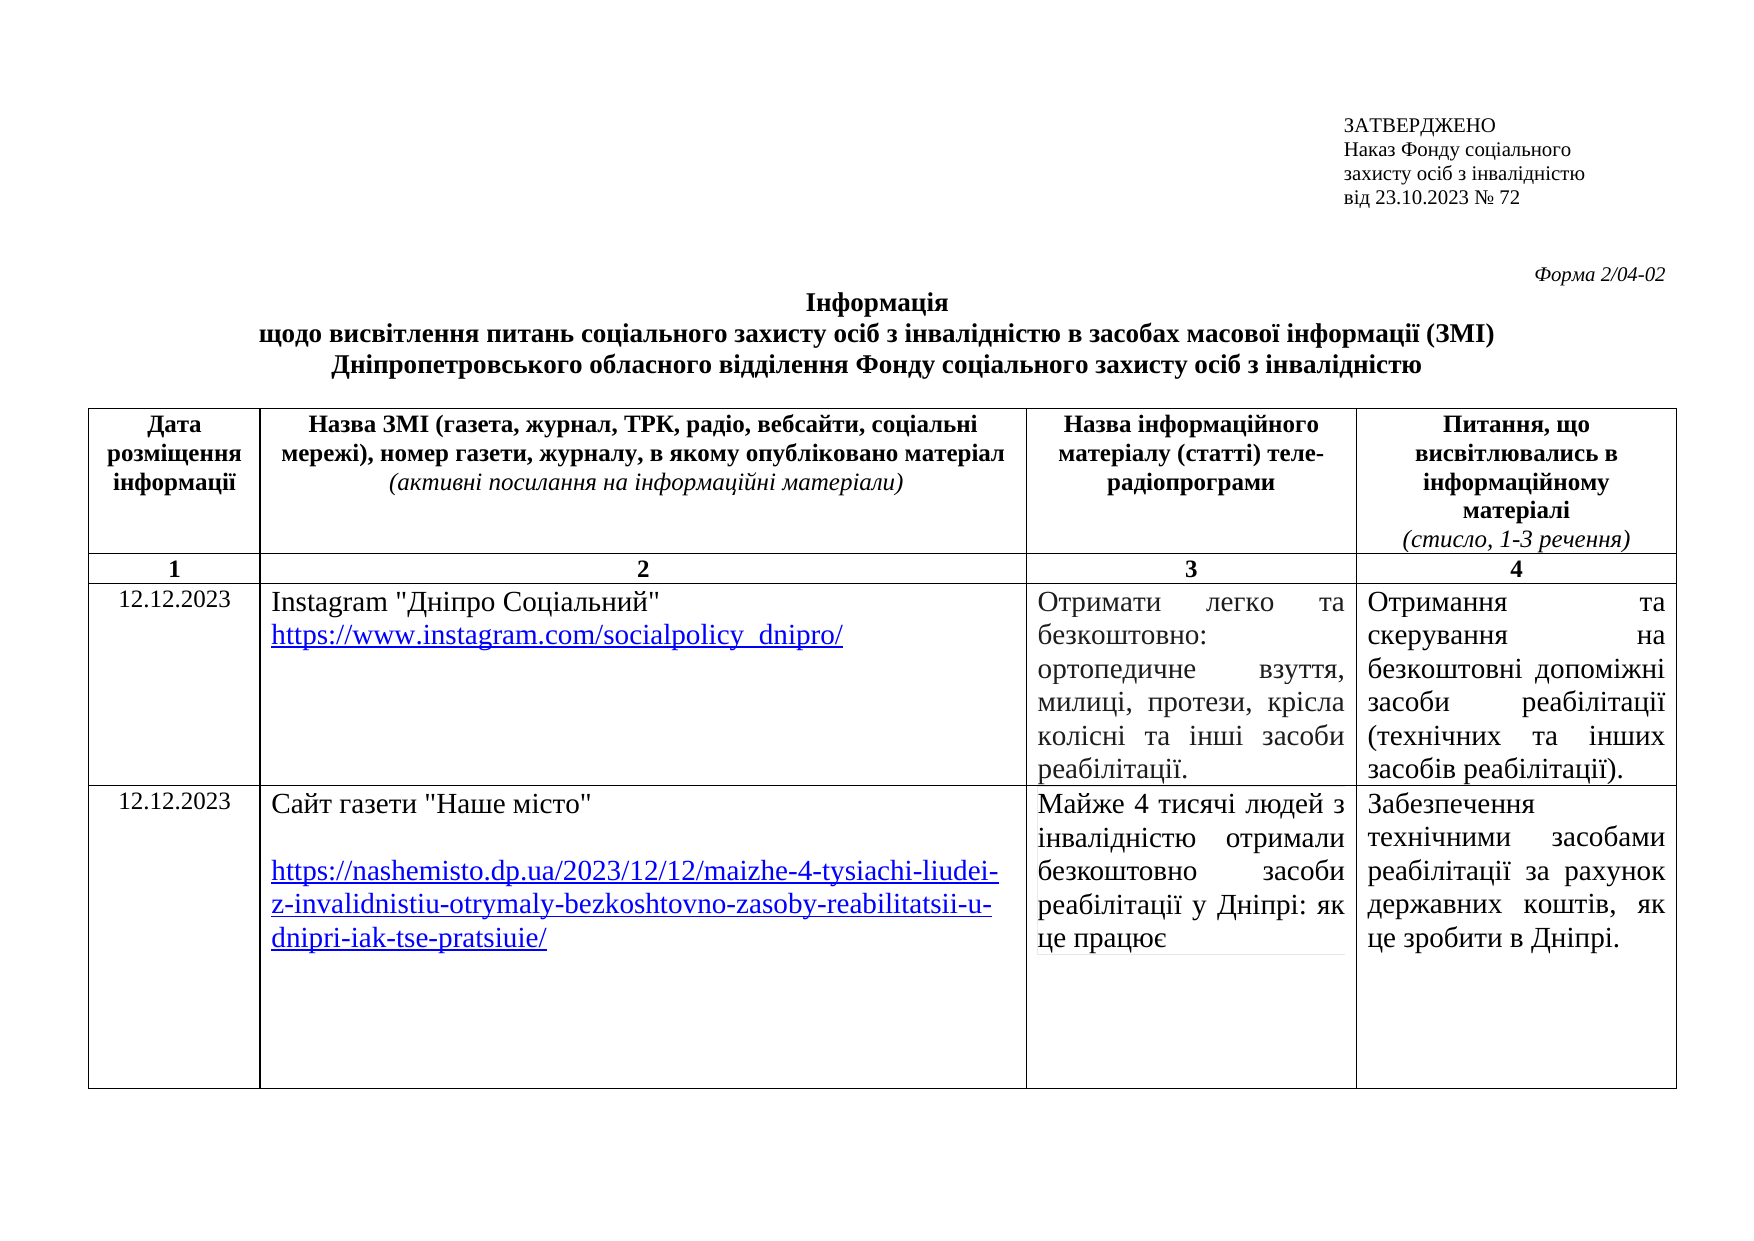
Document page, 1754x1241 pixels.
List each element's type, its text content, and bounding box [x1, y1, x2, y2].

table_header Назва ЗМІ (газета, журнал, ТРК, радіо, вебсайти, соціальні мережі), номер газети, журналу, в якому опубліковано матеріал (активні посилання на інформаційні матеріали) [261, 409, 1026, 553]
table_cell 2 [261, 554, 1026, 583]
text щодо висвітлення питань соціального захисту осіб з інвалідністю в засобах масової інформації (ЗМІ) [89, 317, 1665, 348]
table_cell 12.12.2023 [89, 786, 259, 1088]
table_cell 3 [1027, 554, 1356, 583]
table_cell Забезпечення технічними засобами реабілітації за рахунок державних коштів, як це зробити в Дніпрі. [1357, 786, 1676, 1088]
table_header Назва інформаційного матеріалу (статті) теле-радіопрограми [1027, 409, 1356, 553]
text Дніпропетровського обласного відділення Фонду соціального захисту осіб з інвалідністю [89, 348, 1665, 379]
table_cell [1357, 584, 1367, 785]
table_cell Сайт газети "Наше місто" https://nashemisto.dp.ua/2023/12/12/maizhe-4-tysiachi-liudei-z-invalidnistiu-otrymaly-bezkoshtovno-zasoby-reabilitatsii-u-dnipri-iak-tse-pratsiuie/ [261, 786, 1026, 1088]
table_header Дата розміщення інформації [89, 409, 259, 553]
table_header Питання, що висвітлювались в інформаційному матеріалі (стисло, 1-3 речення) [1357, 409, 1676, 553]
table_cell 12.12.2023 [89, 584, 259, 785]
text Форма 2/04-02 [89, 262, 1665, 286]
table_cell Instagram "Дніпро Соціальний" https://www.instagram.com/socialpolicy_dnipro/ [261, 584, 1026, 785]
text Наказ Фонду соціального [1344, 137, 1668, 161]
text Інформація [89, 286, 1665, 317]
table_cell Отримання та скерування на безкоштовні допоміжні засоби реабілітації (технічних та інших засобів реабілітації). [1624, 584, 1676, 785]
table_cell 4 [1357, 554, 1676, 583]
text від 23.10.2023 № 72 [1344, 185, 1668, 209]
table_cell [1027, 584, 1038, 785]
text ЗАТВЕРДЖЕНО [1344, 113, 1668, 137]
table_cell Майже 4 тисячі людей з інвалідністю отримали безкоштовно засоби реабілітації у Дніпрі: як це працює [1027, 786, 1356, 1088]
text захисту осіб з інвалідністю [1344, 161, 1668, 185]
table_cell Отримати легко та безкоштовно: ортопедичне взуття, милиці, протези, крісла колісні та інші засоби реабілітації. [1188, 584, 1356, 785]
table_cell 1 [89, 554, 259, 583]
